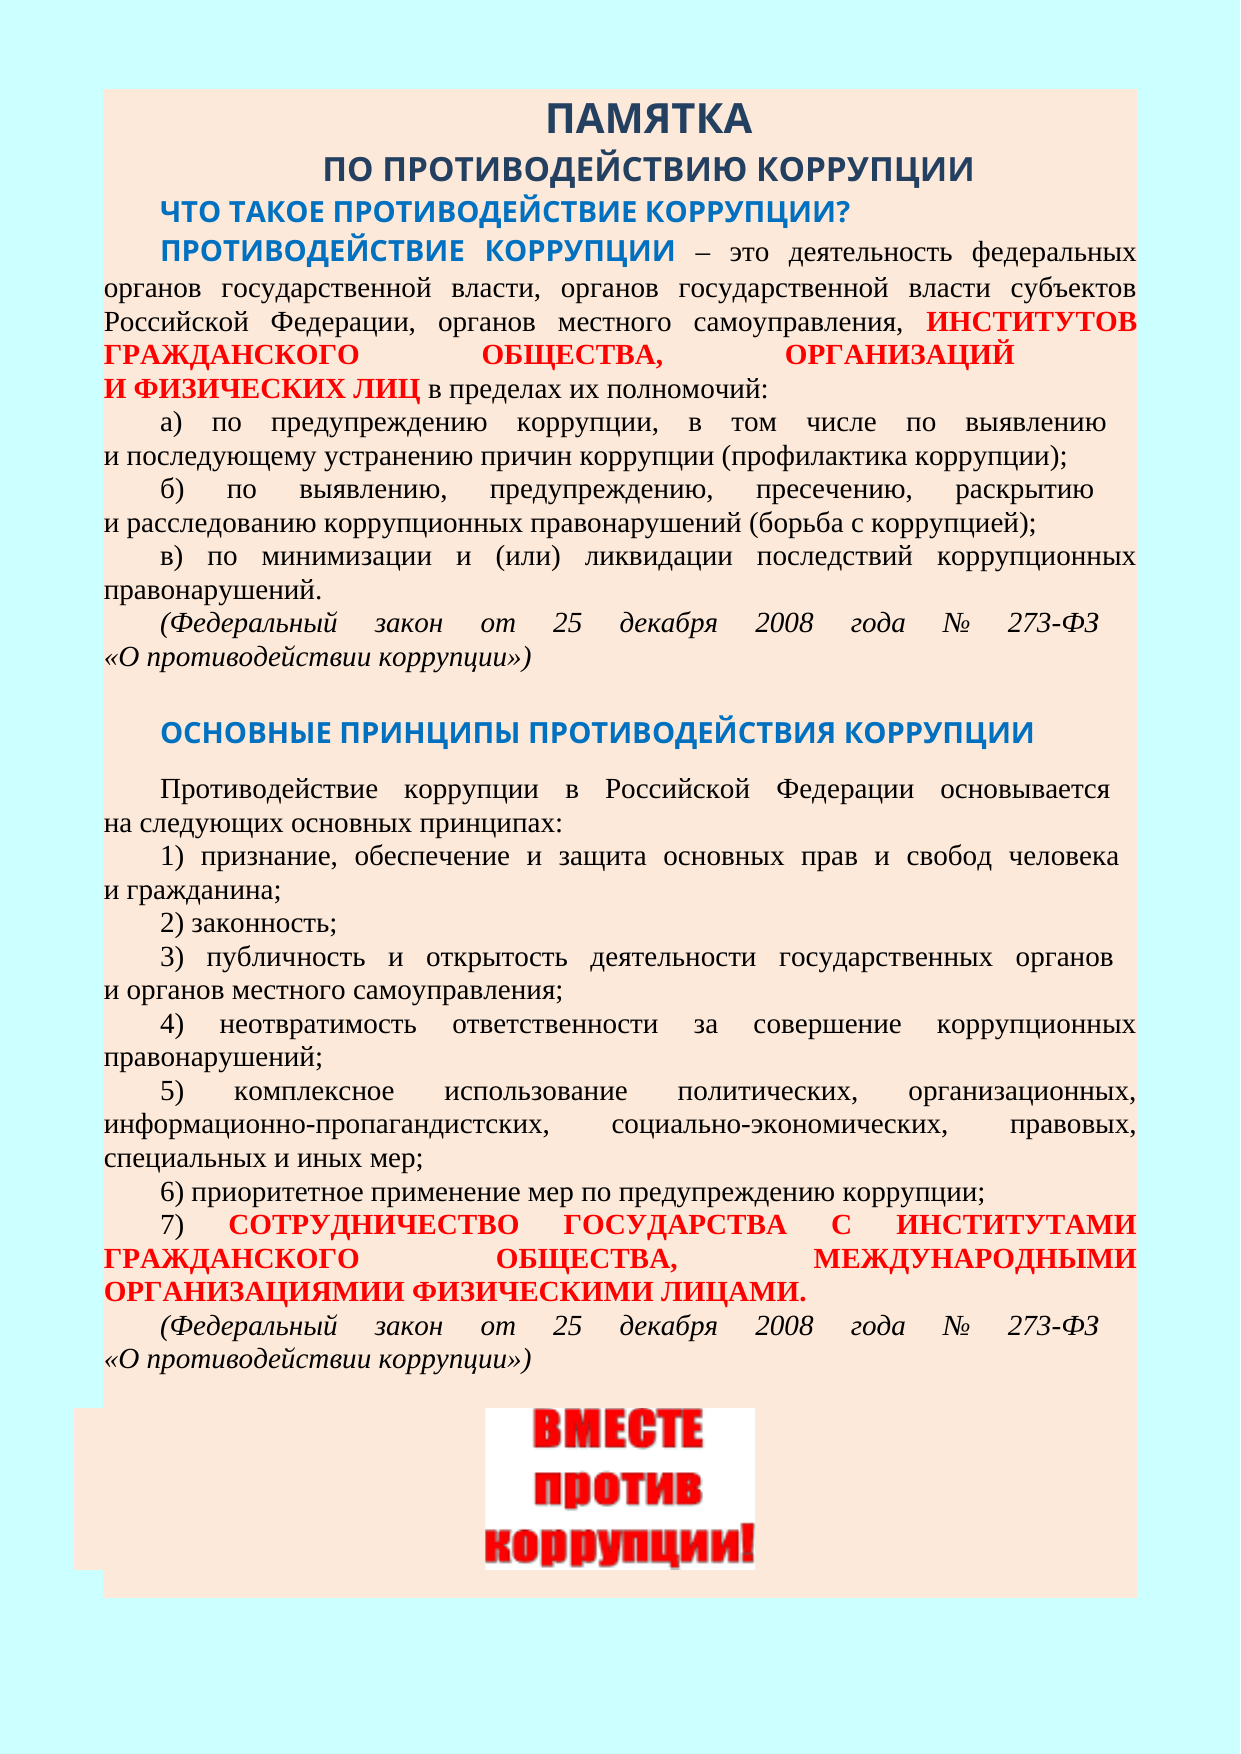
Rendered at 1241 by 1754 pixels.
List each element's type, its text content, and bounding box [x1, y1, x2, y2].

text а) по предупреждению коррупции, в том числе по выявлению и последующему устранению причин коррупции (профилактика коррупции); [103, 404, 1137, 471]
text ПО ПРОТИВОДЕЙСТВИЮ КОРРУПЦИИ [103, 145, 1137, 191]
text в) по минимизации и (или) ликвидации последствий коррупционных правонарушений. [103, 538, 1137, 606]
text ПАМЯТКА [103, 89, 1137, 145]
text б) по выявлению, предупреждению, пресечению, раскрытию и расследованию коррупционных правонарушений (борьба с коррупцией); [103, 471, 1137, 538]
text 3) публичность и открытость деятельности государственных органов и органов местного самоуправления; [103, 939, 1137, 1006]
text ЧТО ТАКОЕ ПРОТИВОДЕЙСТВИЕ КОРРУПЦИИ? [103, 191, 1137, 231]
text Противодействие коррупции в Российской Федерации основывается на следующих основных принципах: [103, 771, 1137, 838]
text ПРОТИВОДЕЙСТВИЕ КОРРУПЦИИ – это деятельность федеральных органов государственной власти, органов государственной власти субъектов Российской Федерации, органов местного самоуправления, ИНСТИТУТОВ ГРАЖДАНСКОГО ОБЩЕСТВА, ОРГАНИЗАЦИЙ И ФИЗИЧЕСКИХ ЛИЦ в пределах их полномочий: [103, 231, 1137, 404]
picture [485, 1408, 756, 1570]
text (Федеральный закон от 25 декабря 2008 года № 273-ФЗ «О противодействии коррупции») [103, 606, 1137, 673]
text 2) законность; [103, 905, 1137, 939]
text 7) СОТРУДНИЧЕСТВО ГОСУДАРСТВА С ИНСТИТУТАМИ ГРАЖДАНСКОГО ОБЩЕСТВА, МЕЖДУНАРОДНЫМИ ОРГАНИЗАЦИЯМИИ ФИЗИЧЕСКИМИ ЛИЦАМИ. [103, 1207, 1137, 1308]
text 6) приоритетное применение мер по предупреждению коррупции; [103, 1174, 1137, 1207]
text ОСНОВНЫЕ ПРИНЦИПЫ ПРОТИВОДЕЙСТВИЯ КОРРУПЦИИ [103, 712, 1137, 752]
text 4) неотвратимость ответственности за совершение коррупционных правонарушений; [103, 1006, 1137, 1073]
text 1) признание, обеспечение и защита основных прав и свобод человека и гражданина; [103, 838, 1137, 905]
text (Федеральный закон от 25 декабря 2008 года № 273-ФЗ «О противодействии коррупции») [103, 1308, 1137, 1375]
text 5) комплексное использование политических, организационных, информационно-пропагандистских, социально-экономических, правовых, специальных и иных мер; [103, 1073, 1137, 1174]
